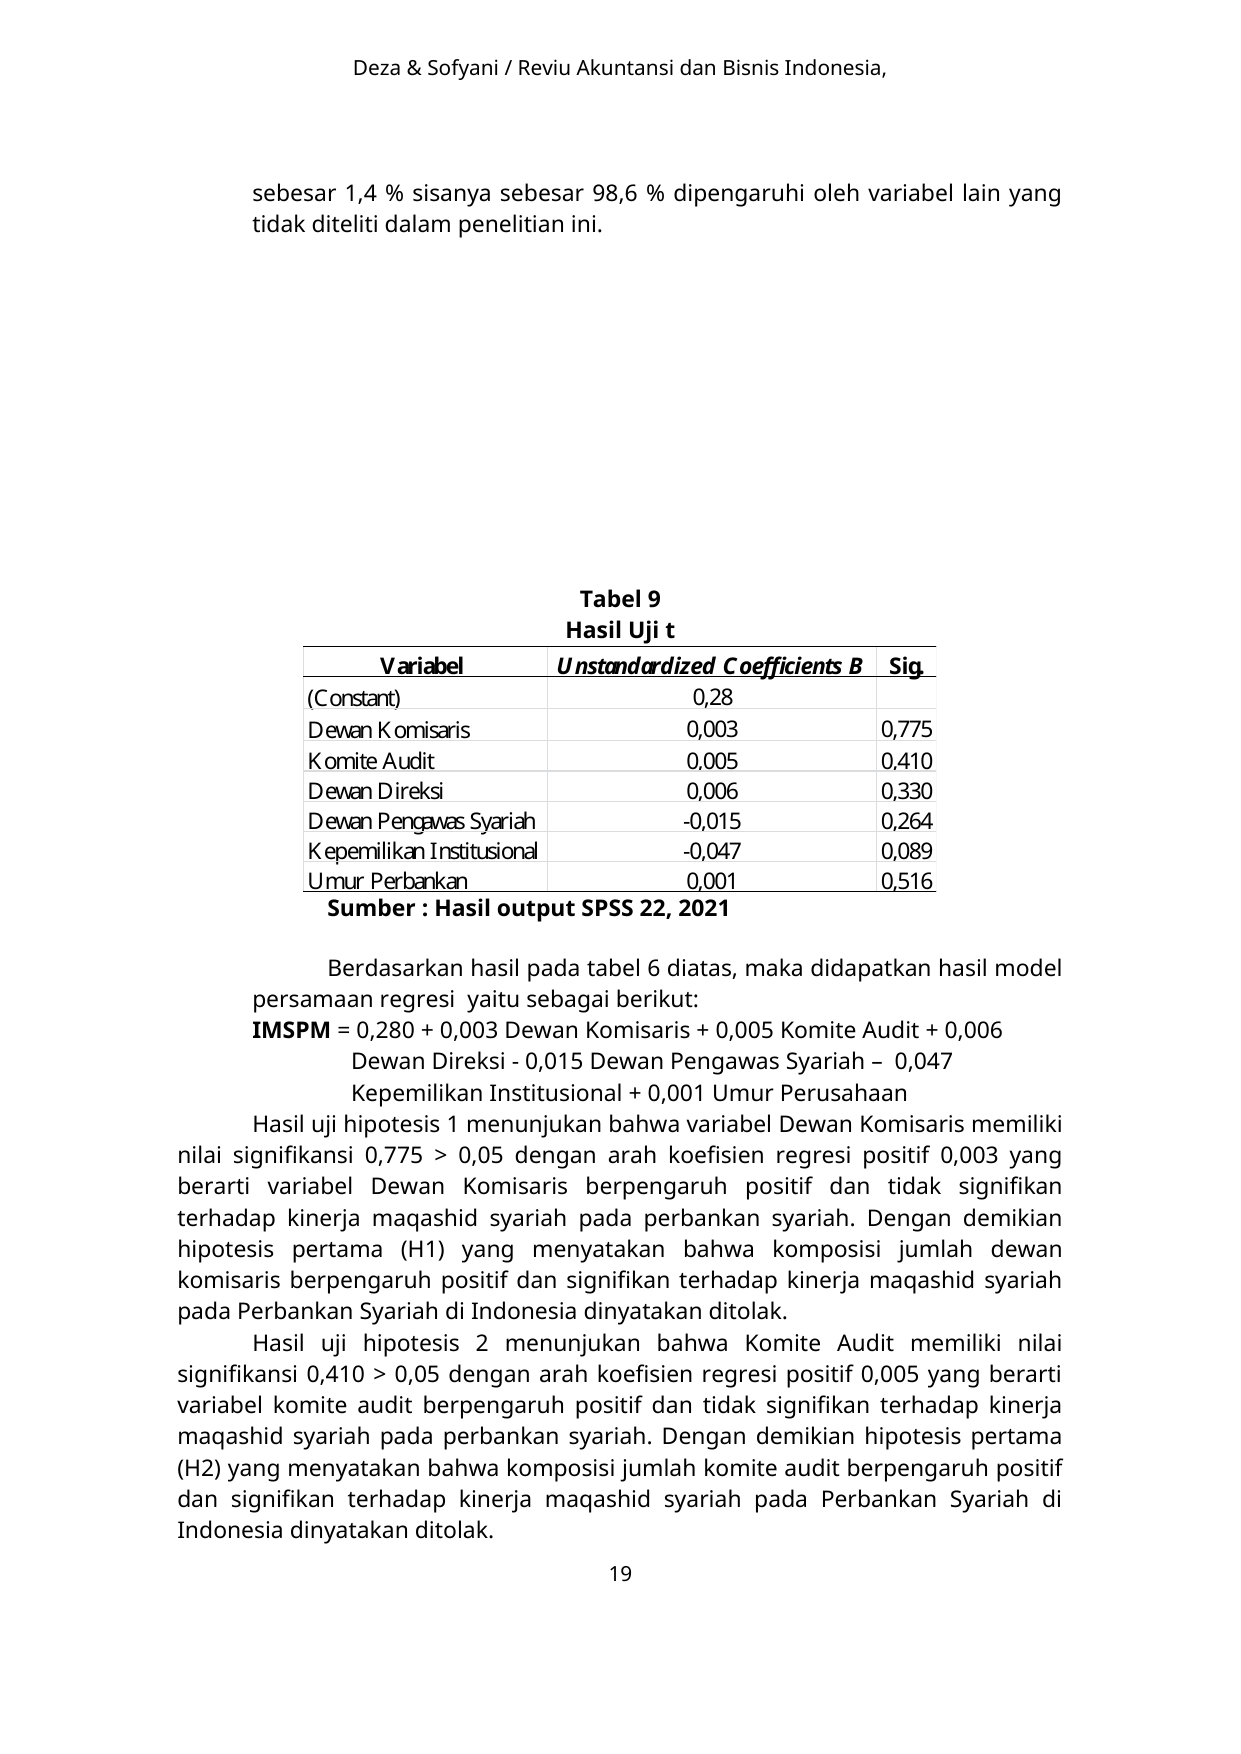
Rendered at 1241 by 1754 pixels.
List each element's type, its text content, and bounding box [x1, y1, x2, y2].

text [252, 177, 1063, 239]
list Hasil uji hipotesis 1 menunjukan bahwa variabel Dewan Komisaris memiliki nilai signifikansi 0,775 > 0,05 dengan arah koefisien regresi positif 0,003 yang berarti variabel Dewan Komisaris berpengaruh positif dan tidak signifikan terhadap kinerja maqashid syariah pada perbankan syariah. Dengan demikian hipotesis pertama (H1) yang menyatakan bahwa komposisi jumlah dewan komisaris berpengaruh positif dan signifikan terhadap kinerja maqashid syariah pada Perbankan Syariah di Indonesia dinyatakan ditolak. [177, 1108, 1063, 1327]
text Hasil Uji t [177, 614, 1063, 646]
list Hasil uji hipotesis 2 menunjukan bahwa Komite Audit memiliki nilai signifikansi 0,410 > 0,05 dengan arah koefisien regresi positif 0,005 yang berarti variabel komite audit berpengaruh positif dan tidak signifikan terhadap kinerja maqashid syariah pada perbankan syariah. Dengan demikian hipotesis pertama (H2) yang menyatakan bahwa komposisi jumlah komite audit berpengaruh positif dan signifikan terhadap kinerja maqashid syariah pada Perbankan Syariah di Indonesia dinyatakan ditolak. [177, 1327, 1063, 1545]
text Kepemilikan Institusional + 0,001 Umur Perusahaan [327, 1077, 1063, 1108]
text Sumber : Hasil output SPSS 22, 2021 [177, 892, 1063, 923]
text Tabel 9 [177, 583, 1063, 614]
text Dewan Direksi - 0,015 Dewan Pengawas Syariah – 0,047 [252, 1045, 1063, 1077]
text Berdasarkan hasil pada tabel 6 diatas, maka didapatkan hasil model persamaan regresi yaitu sebagai berikut: [252, 952, 1063, 1014]
text IMSPM = 0,280 + 0,003 Dewan Komisaris + 0,005 Komite Audit + 0,006 [252, 1014, 1063, 1045]
